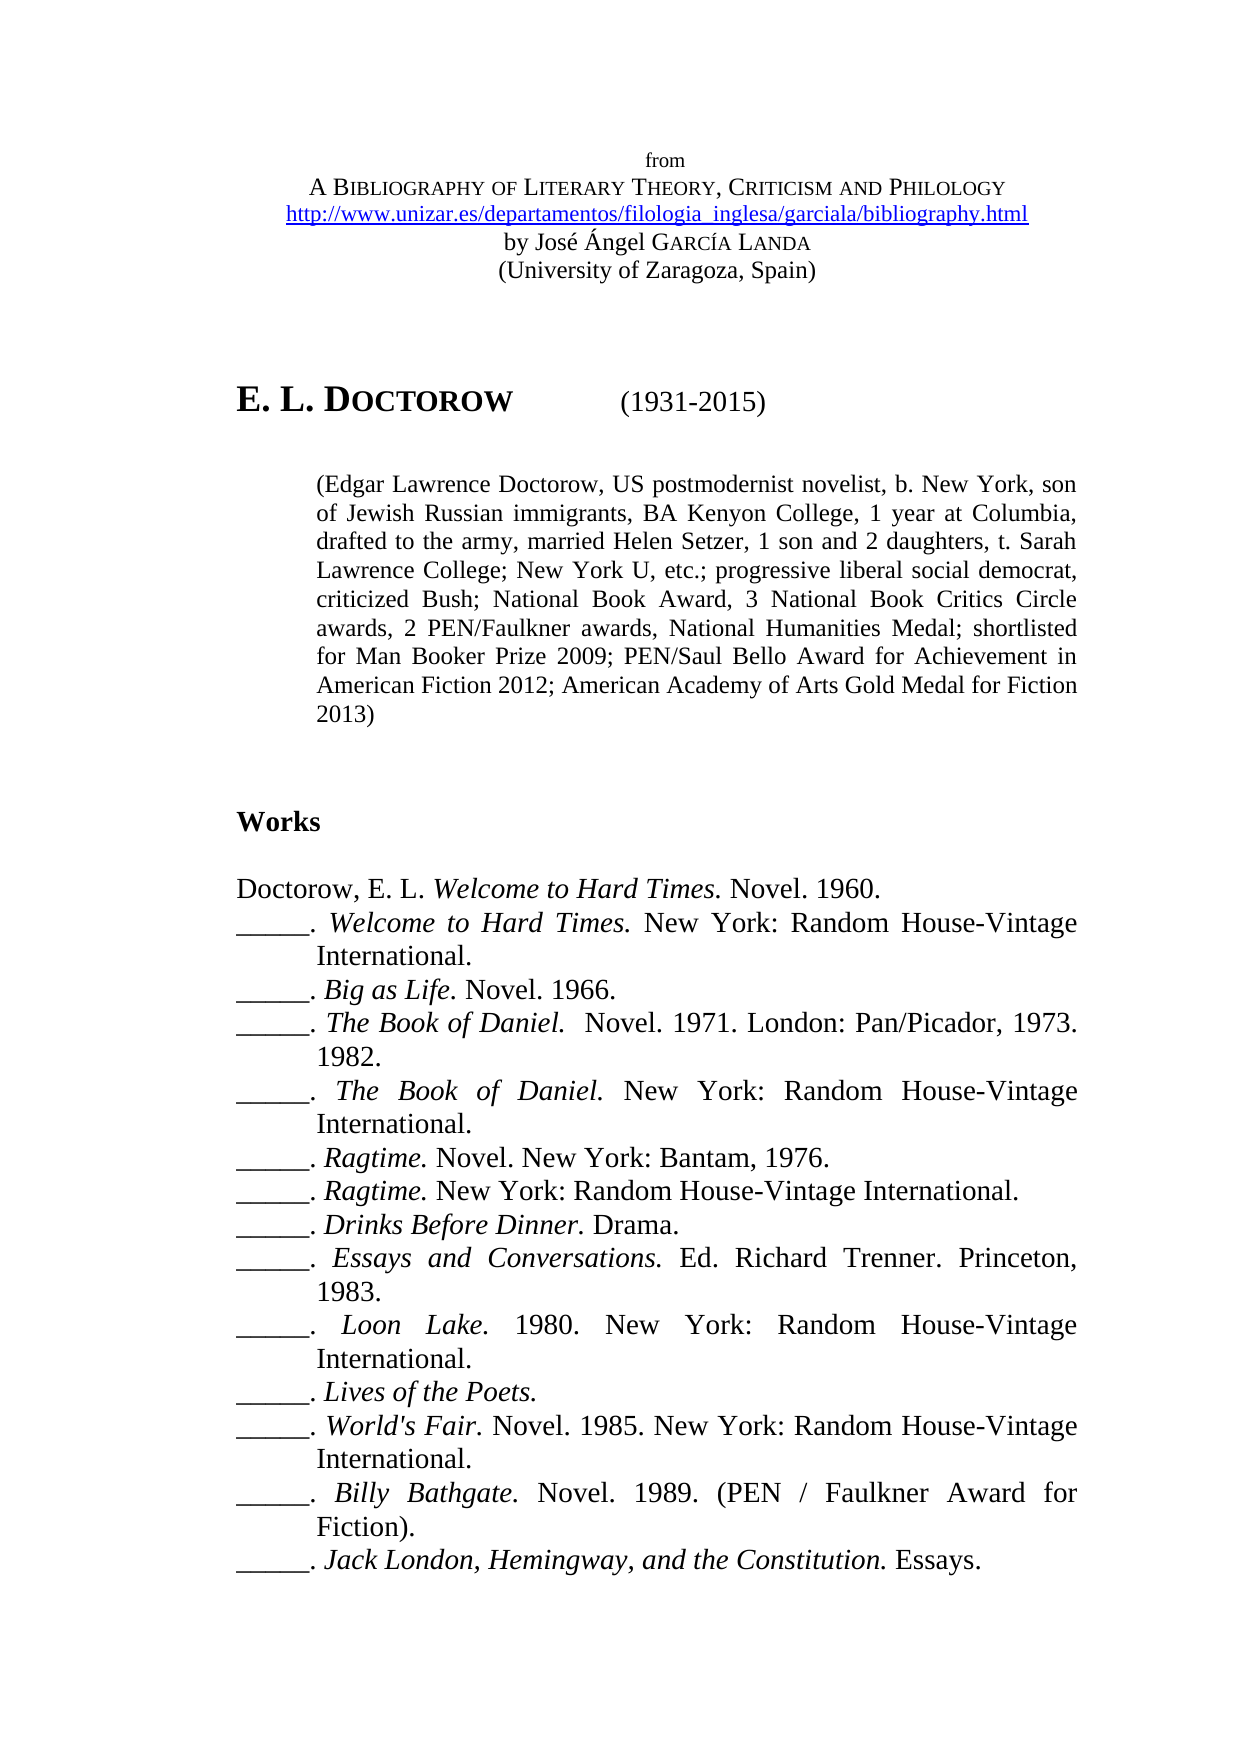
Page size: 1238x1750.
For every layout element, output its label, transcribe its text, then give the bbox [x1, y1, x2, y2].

text _____. The Book of Daniel. Novel. 1971. London: Pan/Picador, 1973. 1982. [236, 1006, 1078, 1073]
text from [236, 148, 1078, 172]
text (Edgar Lawrence Doctorow, US postmodernist novelist, b. New York, son of Jewish Russian immigrants, BA Kenyon College, 1 year at Columbia, drafted to the army, married Helen Setzer, 1 son and 2 daughters, t. Sarah Lawrence College; New York U, etc.; progressive liberal social democrat, criticized Bush; National Book Award, 3 National Book Critics Circle awards, 2 PEN/Faulkner awards, National Humanities Medal; shortlisted for Man Booker Prize 2009; PEN/Saul Bello Award for Achievement in American Fiction 2012; American Academy of Arts Gold Medal for Fiction 2013) [236, 469, 1078, 728]
text http://www.unizar.es/departamentos/filologia_inglesa/garciala/bibliography.html [236, 201, 1078, 227]
text _____. Big as Life. Novel. 1966. [236, 972, 1078, 1006]
text _____. Ragtime. Novel. New York: Bantam, 1976. [236, 1140, 1078, 1173]
text Works [236, 804, 1078, 838]
text _____. Lives of the Poets. [236, 1374, 1078, 1408]
text _____. Drinks Before Dinner. Drama. [236, 1207, 1078, 1240]
text _____. Essays and Conversations. Ed. Richard Trenner. Princeton, 1983. [236, 1240, 1078, 1307]
text _____. Billy Bathgate. Novel. 1989. (PEN / Faulkner Award for Fiction). [236, 1475, 1078, 1542]
text _____. Loon Lake. 1980. New York: Random House-Vintage International. [236, 1307, 1078, 1374]
text by José Ángel García Landa [236, 227, 1078, 256]
text _____. The Book of Daniel. New York: Random House-Vintage International. [236, 1073, 1078, 1140]
text A Bibliography of Literary Theory, Criticism and Philology [236, 172, 1078, 201]
text _____. Ragtime. New York: Random House-Vintage International. [236, 1173, 1078, 1207]
text Doctorow, E. L. Welcome to Hard Times. Novel. 1960. [236, 871, 1078, 905]
text _____. Welcome to Hard Times. New York: Random House-Vintage International. [236, 905, 1078, 972]
text _____. Jack London, Hemingway, and the Constitution. Essays. [236, 1542, 1078, 1576]
text _____. World's Fair. Novel. 1985. New York: Random House-Vintage International. [236, 1408, 1078, 1475]
subtitle E. L. Doctorow (1931-2015) [236, 376, 1078, 419]
text (University of Zaragoza, Spain) [236, 256, 1078, 284]
